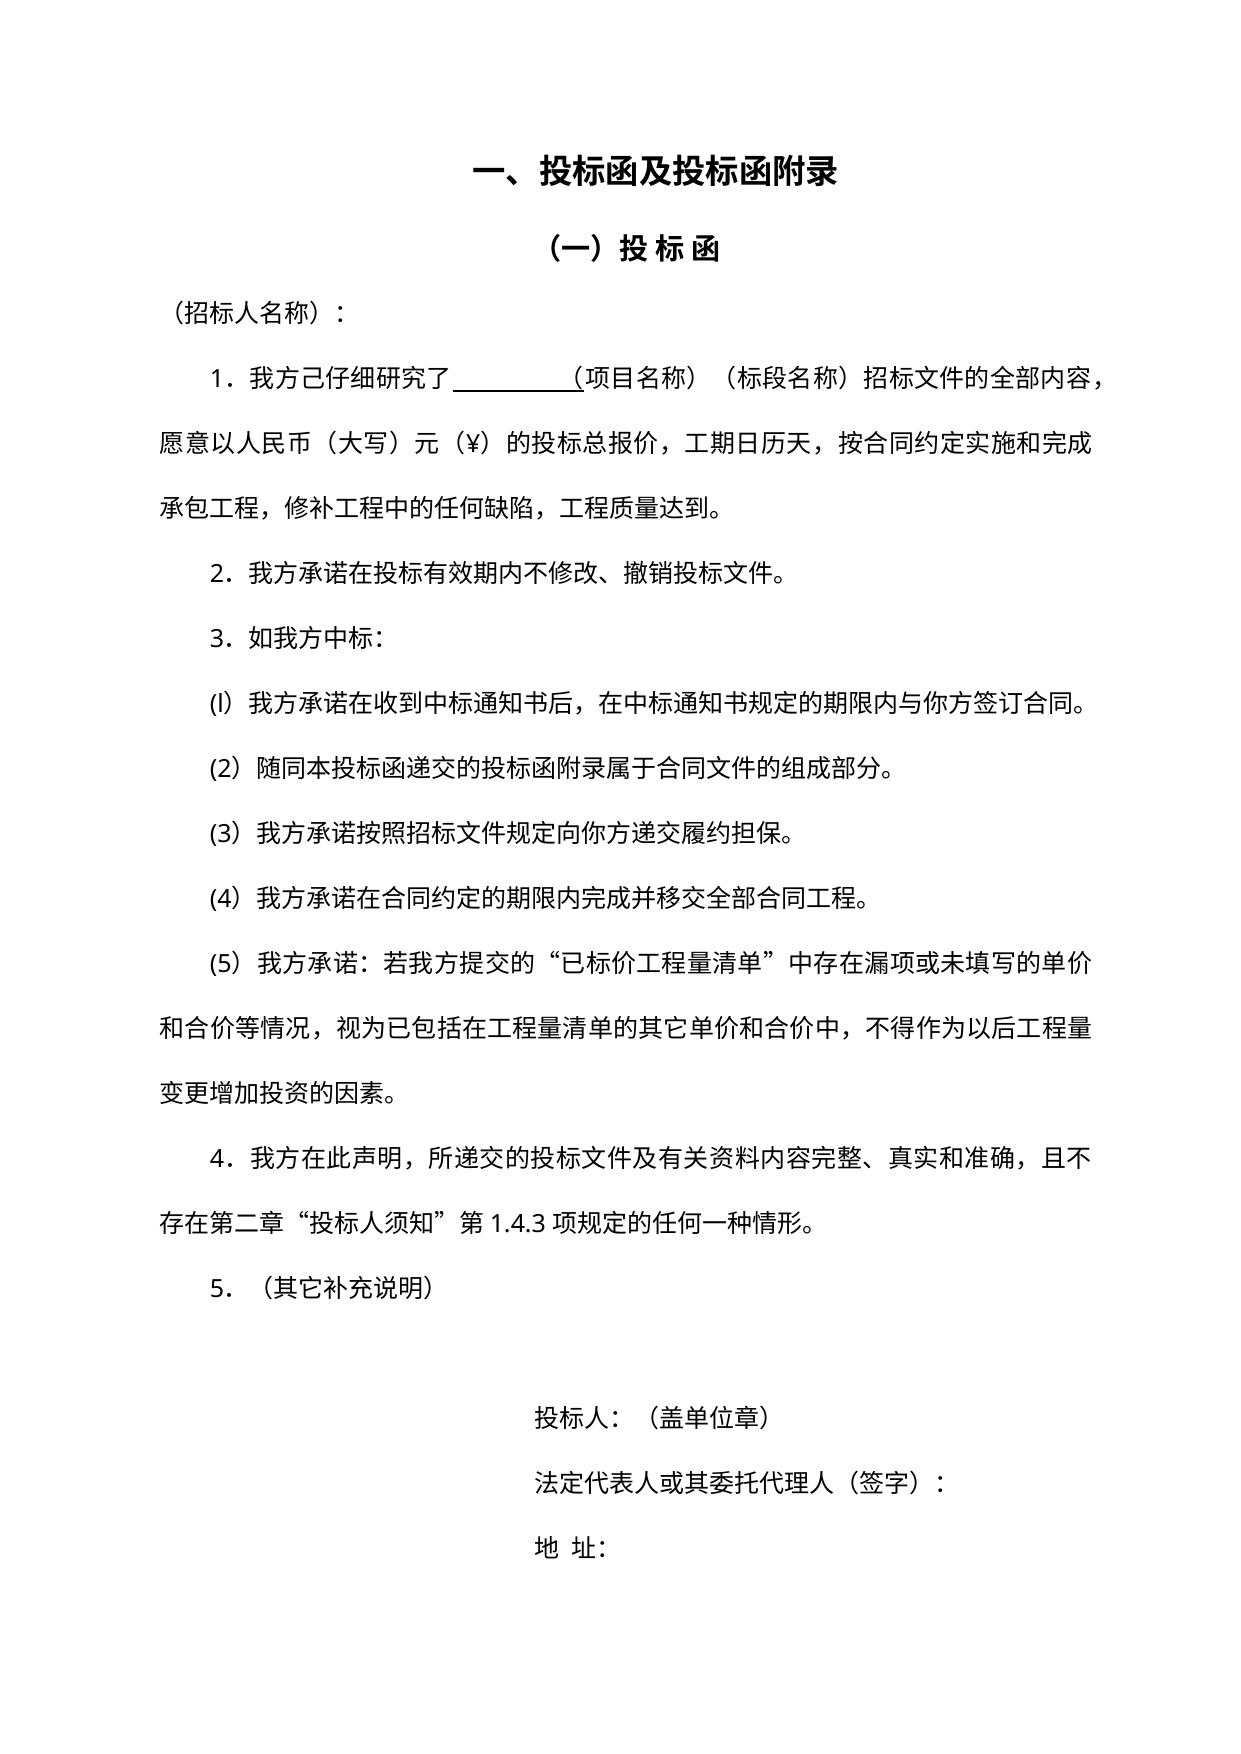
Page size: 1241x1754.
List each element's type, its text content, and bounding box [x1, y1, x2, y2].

text (2）随同本投标函递交的投标函附录属于合同文件的组成部分。 [159, 734, 1093, 799]
subtitle （一）投 标 函 [159, 214, 1093, 279]
text (4）我方承诺在合同约定的期限内完成并移交全部合同工程。 [159, 864, 1093, 929]
text (3）我方承诺按照招标文件规定向你方递交履约担保。 [159, 799, 1093, 864]
text 法定代表人或其委托代理人（签字）： [159, 1449, 1093, 1514]
text 3．如我方中标： [159, 604, 1093, 669]
text （招标人名称）： [159, 279, 1093, 344]
text 2．我方承诺在投标有效期内不修改、撤销投标文件。 [159, 539, 1093, 604]
text 4．我方在此声明，所递交的投标文件及有关资料内容完整、真实和准确，且不存在第二章“投标人须知”第1.4.3 项规定的任何一种情形。 [159, 1124, 1093, 1254]
text 5．（其它补充说明） [159, 1254, 1093, 1319]
text 1．我方己仔细研究了 （项目名称）（标段名称）招标文件的全部内容，愿意以人民币（大写）元（¥）的投标总报价，工期日历天，按合同约定实施和完成承包工程，修补工程中的任何缺陷，工程质量达到。 [159, 344, 1093, 539]
text (l）我方承诺在收到中标通知书后，在中标通知书规定的期限内与你方签订合同。 [159, 669, 1093, 734]
subtitle 一、投标函及投标函附录 [218, 137, 1093, 202]
text (5）我方承诺：若我方提交的“已标价工程量清单”中存在漏项或未填写的单价和合价等情况，视为已包括在工程量清单的其它单价和合价中，不得作为以后工程量变更增加投资的因素。 [159, 929, 1093, 1124]
text 投标人：（盖单位章） [159, 1384, 1093, 1449]
text 地 址： [159, 1514, 1093, 1579]
